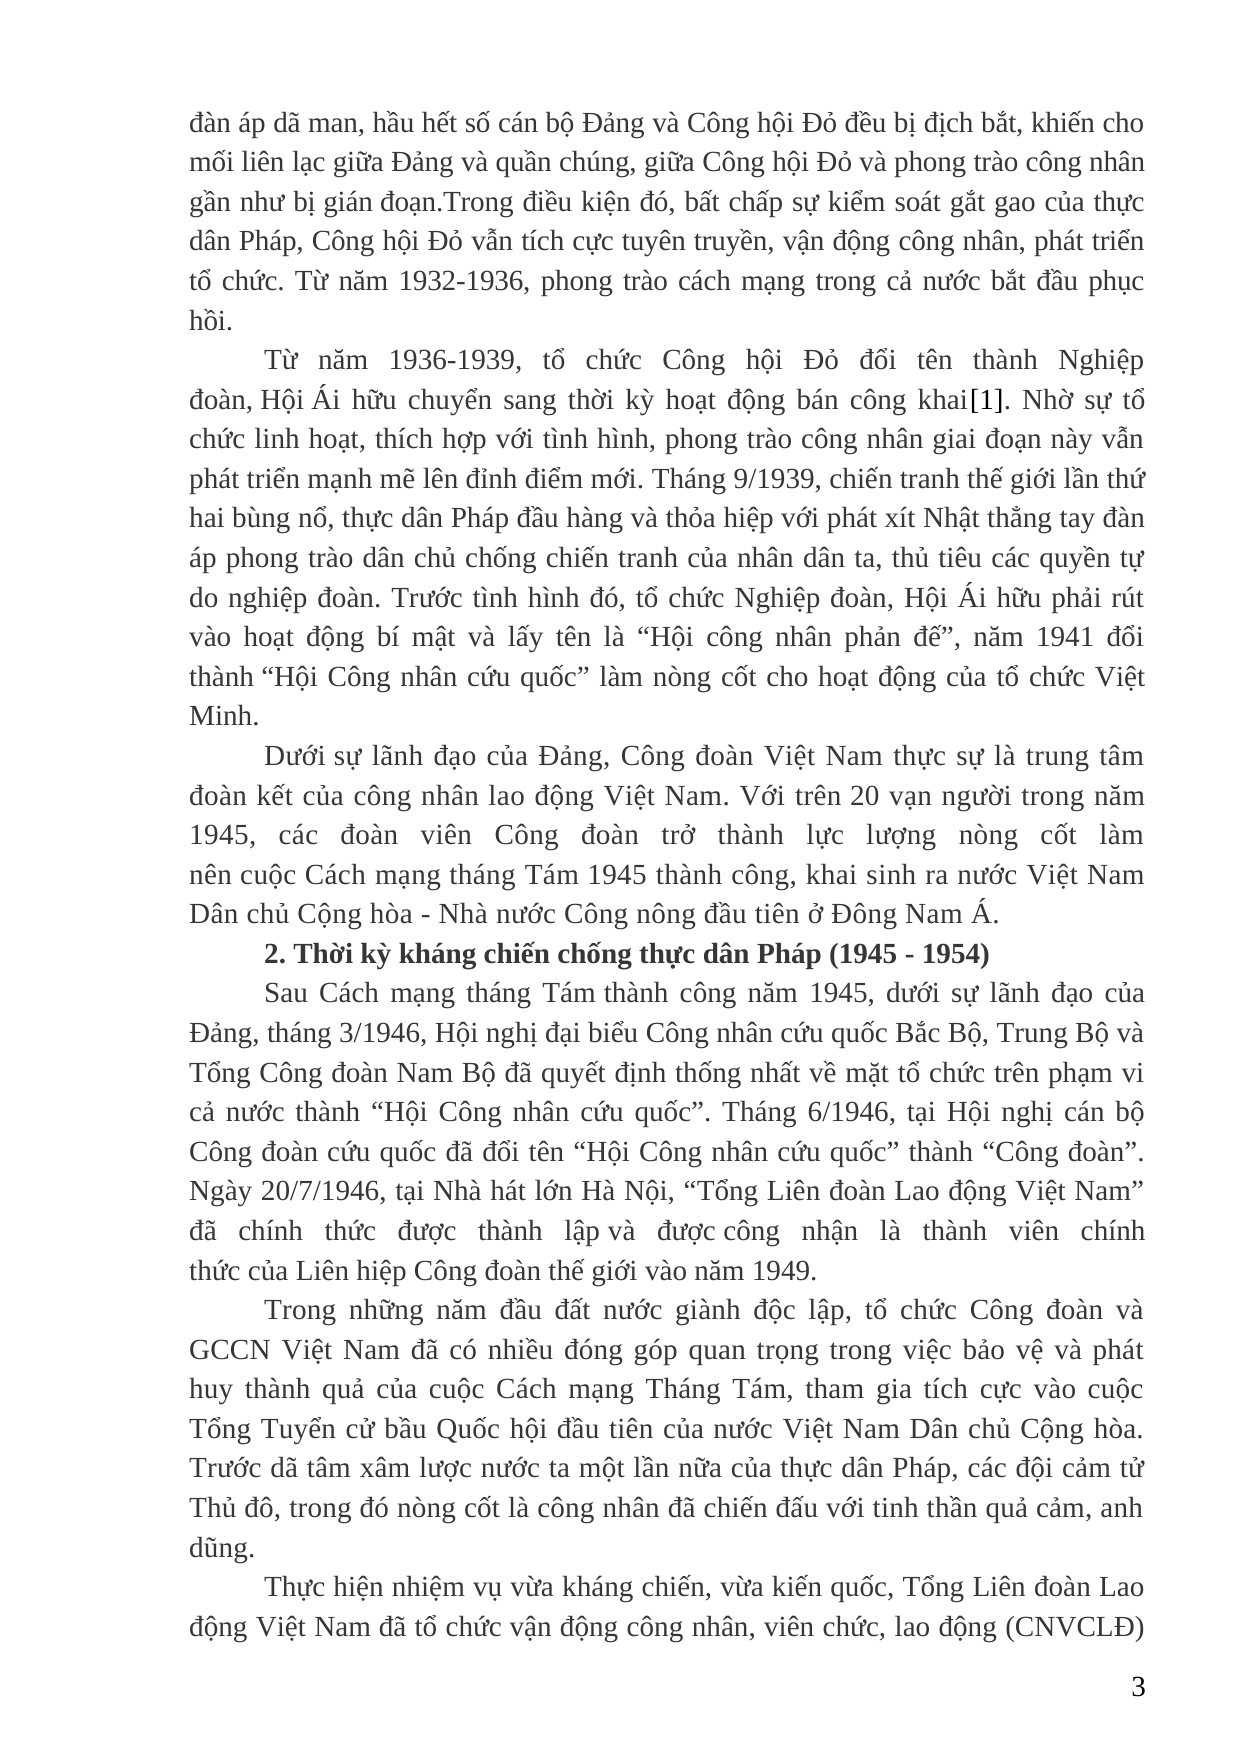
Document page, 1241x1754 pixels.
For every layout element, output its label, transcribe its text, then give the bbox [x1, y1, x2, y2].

text 2. Thời kỳ kháng chiến chống thực dân Pháp (1945 - 1954) [189, 932, 1146, 971]
text Trong những năm đầu đất nước giành độc lập, tổ chức Công đoàn và GCCN Việt Nam đã có nhiều đóng góp quan trọng trong việc bảo vệ và phát huy thành quả của cuộc Cách mạng Tháng Tám, tham gia tích cực vào cuộc Tổng Tuyển cử bầu Quốc hội đầu tiên của nước Việt Nam Dân chủ Cộng hòa. Trước dã tâm xâm lược nước ta một lần nữa của thực dân Pháp, các đội cảm tử Thủ đô, trong đó nòng cốt là công nhân đã chiến đấu với tinh thần quả cảm, anh dũng. [189, 1288, 1146, 1565]
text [189, 100, 1146, 338]
text Từ năm 1936-1939, tổ chức Công hội Đỏ đổi tên thành Nghiệp đoàn, Hội Ái hữu chuyển sang thời kỳ hoạt động bán công khai[1]. Nhờ sự tổ chức linh hoạt, thích hợp với tình hình, phong trào công nhân giai đoạn này vẫn phát triển mạnh mẽ lên đỉnh điểm mới. Tháng 9/1939, chiến tranh thế giới lần thứ hai bùng nổ, thực dân Pháp đầu hàng và thỏa hiệp với phát xít Nhật thẳng tay đàn áp phong trào dân chủ chống chiến tranh của nhân dân ta, thủ tiêu các quyền tự do nghiệp đoàn. Trước tình hình đó, tổ chức Nghiệp đoàn, Hội Ái hữu phải rút vào hoạt động bí mật và lấy tên là “Hội công nhân phản đế”, năm 1941 đổi thành “Hội Công nhân cứu quốc” làm nòng cốt cho hoạt động của tổ chức Việt Minh. [189, 338, 1146, 734]
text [189, 1565, 1146, 1644]
text Dưới sự lãnh đạo của Đảng, Công đoàn Việt Nam thực sự là trung tâm đoàn kết của công nhân lao động Việt Nam. Với trên 20 vạn người trong năm 1945, các đoàn viên Công đoàn trở thành lực lượng nòng cốt làm nên cuộc Cách mạng tháng Tám 1945 thành công, khai sinh ra nước Việt Nam Dân chủ Cộng hòa - Nhà nước Công nông đầu tiên ở Đông Nam Á. [189, 734, 1146, 932]
text Sau Cách mạng tháng Tám thành công năm 1945, dưới sự lãnh đạo của Đảng, tháng 3/1946, Hội nghị đại biểu Công nhân cứu quốc Bắc Bộ, Trung Bộ và Tổng Công đoàn Nam Bộ đã quyết định thống nhất về mặt tổ chức trên phạm vi cả nước thành “Hội Công nhân cứu quốc”. Tháng 6/1946, tại Hội nghị cán bộ Công đoàn cứu quốc đã đổi tên “Hội Công nhân cứu quốc” thành “Công đoàn”. Ngày 20/7/1946, tại Nhà hát lớn Hà Nội, “Tổng Liên đoàn Lao động Việt Nam” đã chính thức được thành lập và được công nhận là thành viên chính thức của Liên hiệp Công đoàn thế giới vào năm 1949. [189, 971, 1146, 1288]
